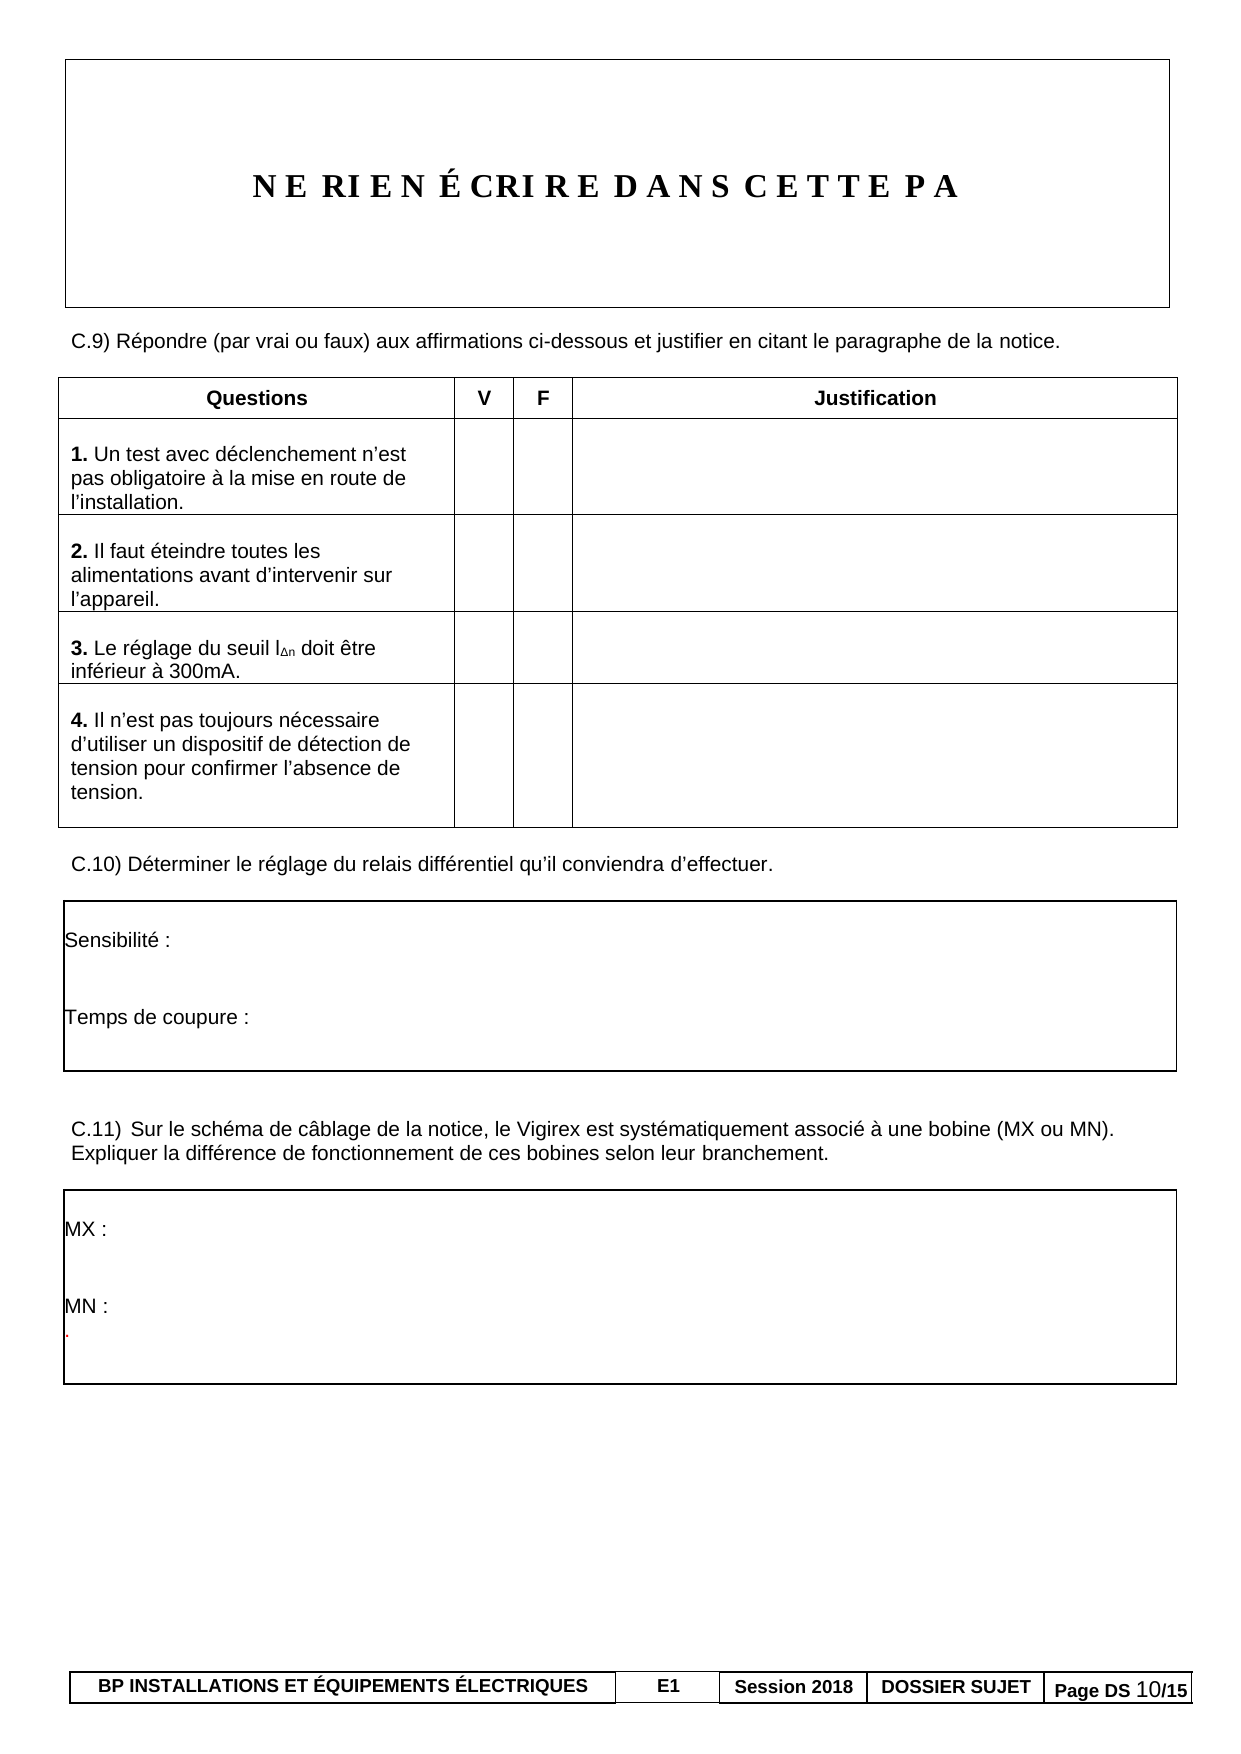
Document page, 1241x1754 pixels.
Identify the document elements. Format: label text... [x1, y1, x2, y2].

table_cell [514, 612, 572, 683]
table_header Justification [573, 378, 1177, 418]
table_cell [514, 419, 572, 514]
list Sur le schéma de câblage de la notice, le Vigirex est systématiquement associé à une bobine (MX ou MN). Expliquer la différence de fonctionnement de ces bobines selon leur branchement. [71, 1117, 1168, 1164]
table_cell 1. Un test avec déclenchement n’est pas obligatoire à la mise en route de l’installation. [59, 419, 454, 514]
table_cell 4. Il n’est pas toujours nécessaire d’utiliser un dispositif de détection de tension pour confirmer l’absence de tension. [59, 684, 454, 827]
list Répondre (par vrai ou faux) aux affirmations ci-dessous et justifier en citant le paragraphe de la notice. [71, 329, 1236, 353]
table_cell [573, 612, 1177, 683]
list Déterminer le réglage du relais différentiel qu’il conviendra d’effectuer. [71, 852, 1236, 876]
table_cell [573, 684, 1177, 827]
table_cell [455, 515, 513, 611]
table_cell [514, 684, 572, 827]
table_cell [455, 419, 513, 514]
table_cell 3. Le réglage du seuil lΔn doit être inférieur à 300mA. [59, 612, 454, 683]
table_cell [455, 612, 513, 683]
table_header F [514, 378, 572, 418]
table_cell [573, 419, 1177, 514]
table_cell [514, 515, 572, 611]
table_header V [455, 378, 513, 418]
table_cell 2. Il faut éteindre toutes les alimentations avant d’intervenir sur l’appareil. [59, 515, 454, 611]
table_header Questions [59, 378, 454, 418]
table_cell [573, 515, 1177, 611]
table_cell [455, 684, 513, 827]
